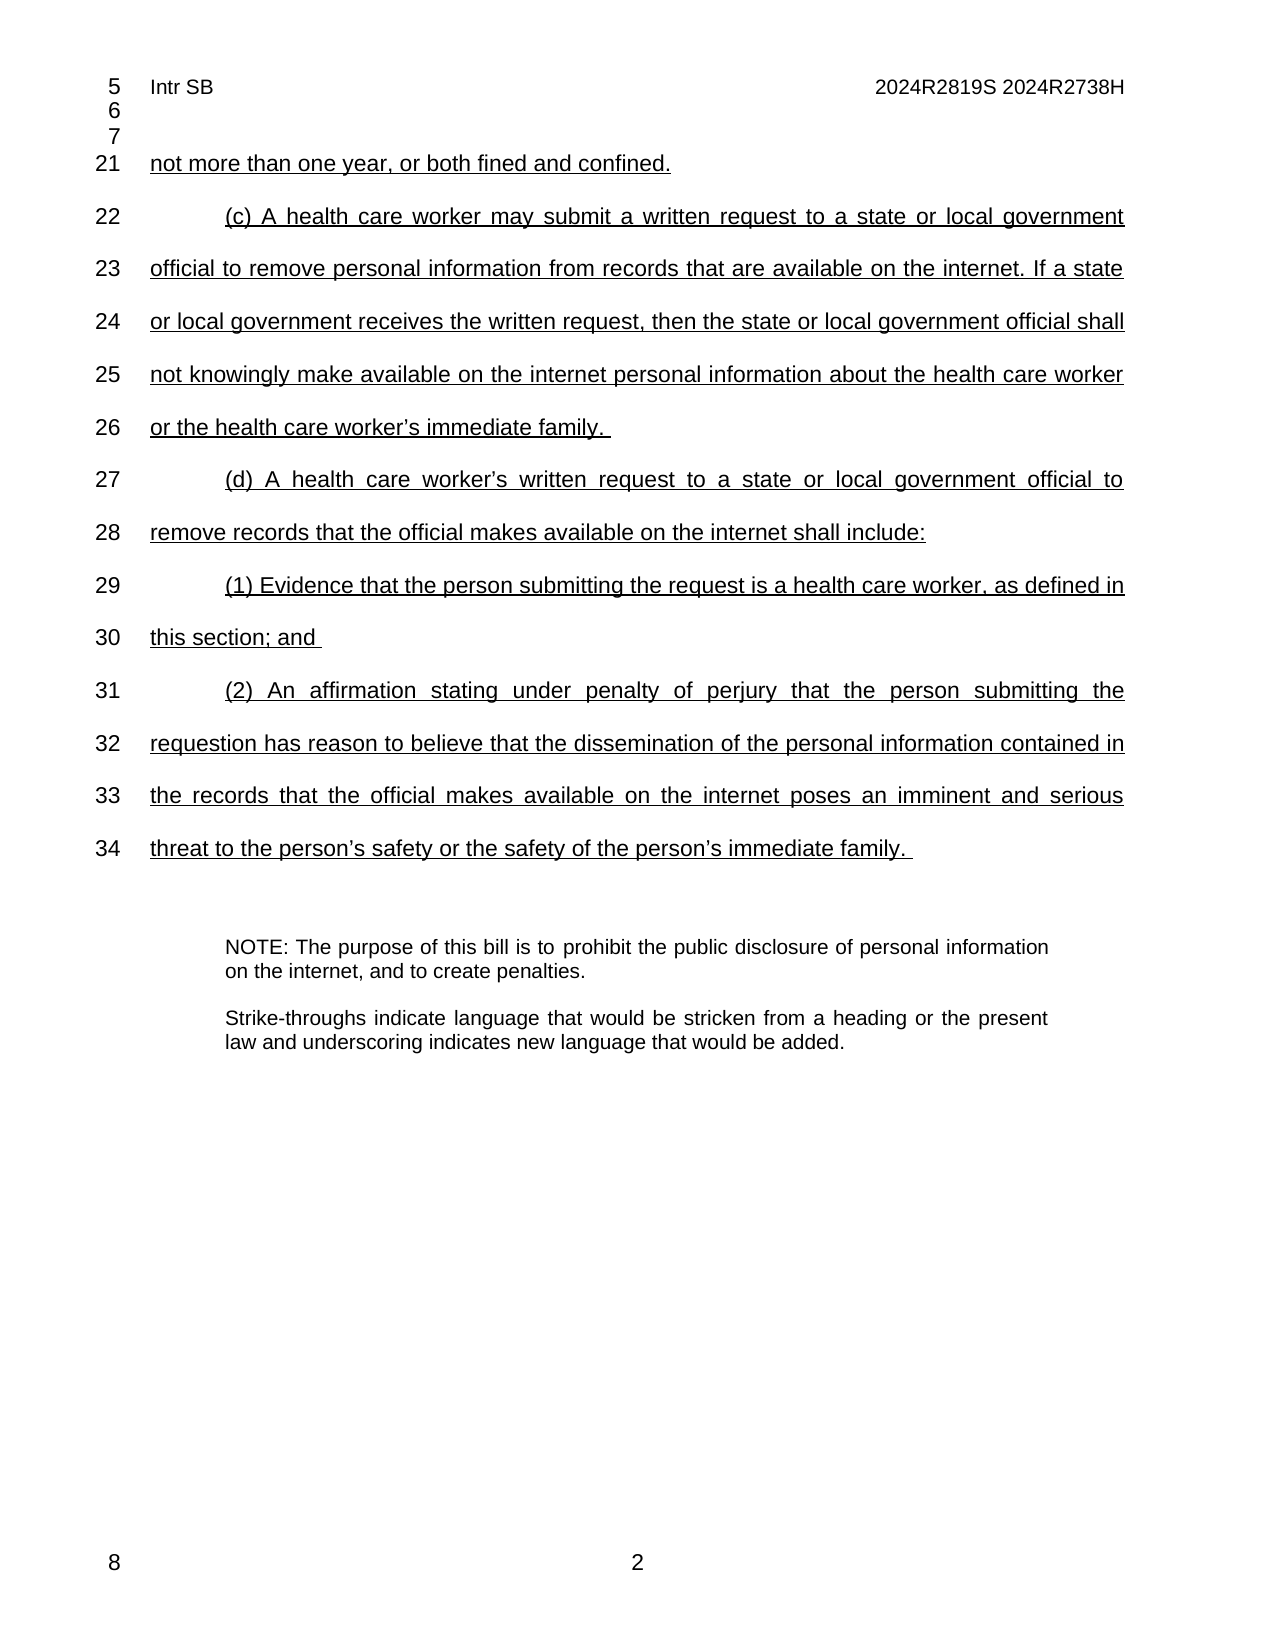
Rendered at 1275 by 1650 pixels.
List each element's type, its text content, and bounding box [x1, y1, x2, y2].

text (d) A health care worker’s written request to a state or local government official to remove records that the official makes available on the internet shall include: [150, 466, 1125, 545]
text (c) A health care worker may submit a written request to a state or local government official to remove personal information from records that are available on the internet. If a state or local government receives the written request, then the state or local government official shall not knowingly make available on the internet personal information about the health care worker or the health care worker’s immediate family. [150, 203, 1125, 331]
text (c) A health care worker may submit a written request to a state or local government official to remove personal information from records that are available on the internet. If a state or local government receives the written request, then the state or local government official shall not knowingly make available on the internet personal information about the health care worker or the health care worker’s immediate family. [150, 332, 1125, 440]
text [150, 150, 1125, 176]
text (1) Evidence that the person submitting the request is a health care worker, as defined in this section; and [150, 572, 1125, 651]
text NOTE: The purpose of this bill is to prohibit the public disclosure of personal information on the internet, and to create penalties. [225, 935, 1050, 983]
text (2) An affirmation stating under penalty of perjury that the person submitting the requestion has reason to believe that the dissemination of the personal information contained in the records that the official makes available on the internet poses an imminent and serious threat to the person’s safety or the safety of the person’s immediate family. [150, 754, 1125, 862]
text (2) An affirmation stating under penalty of perjury that the person submitting the requestion has reason to believe that the dissemination of the personal information contained in the records that the official makes available on the internet poses an imminent and serious threat to the person’s safety or the safety of the person’s immediate family. [150, 677, 1125, 753]
text Strike-throughs indicate language that would be stricken from a heading or the present law and underscoring indicates new language that would be added. [225, 1006, 1050, 1053]
